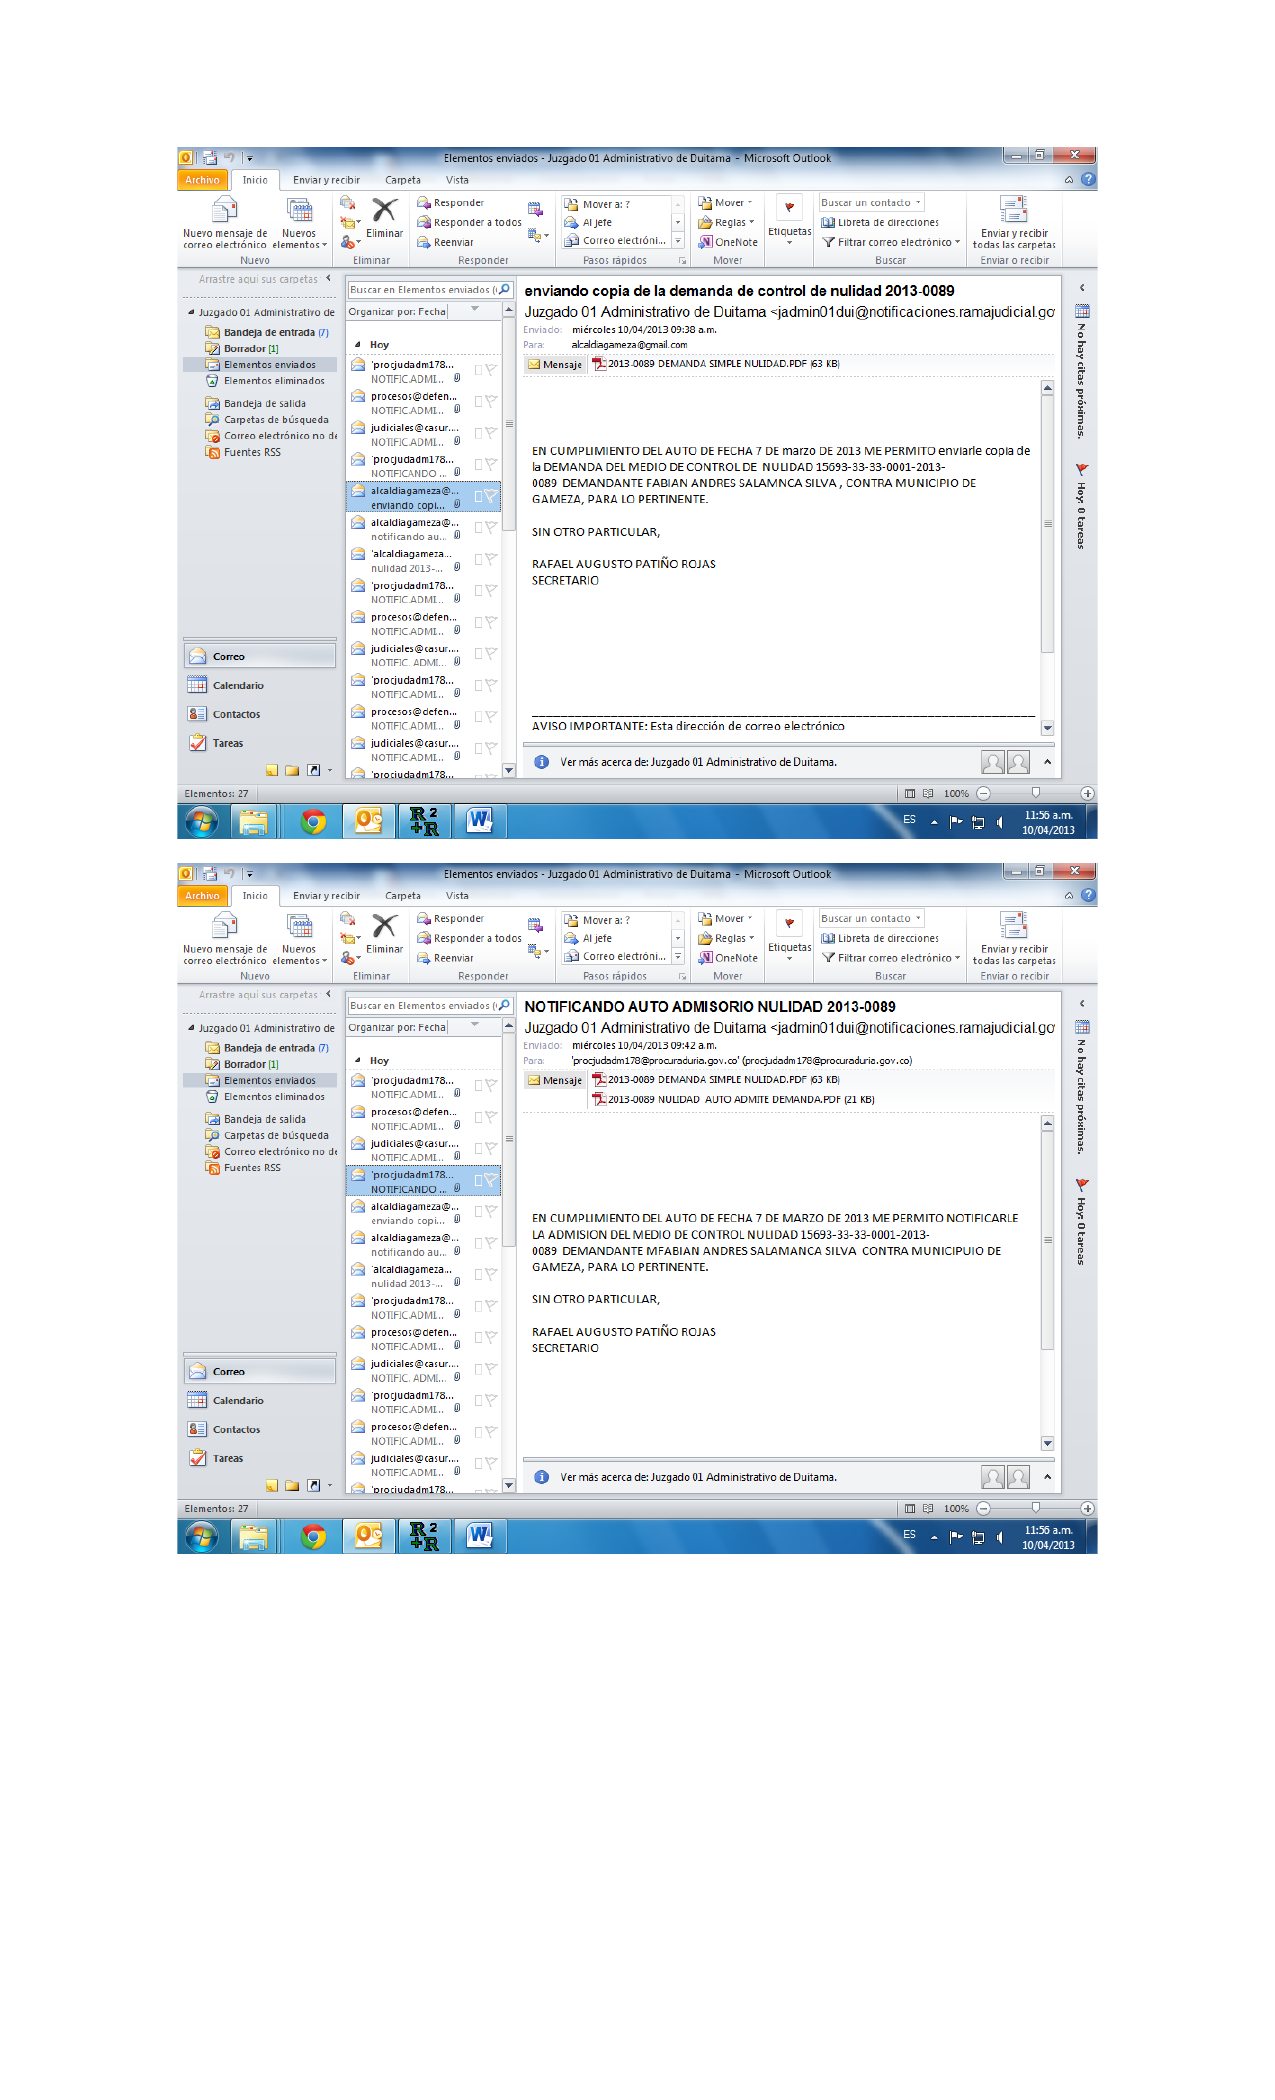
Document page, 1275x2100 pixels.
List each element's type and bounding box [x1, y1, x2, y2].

picture [177, 147, 1098, 839]
picture [177, 863, 1098, 1554]
